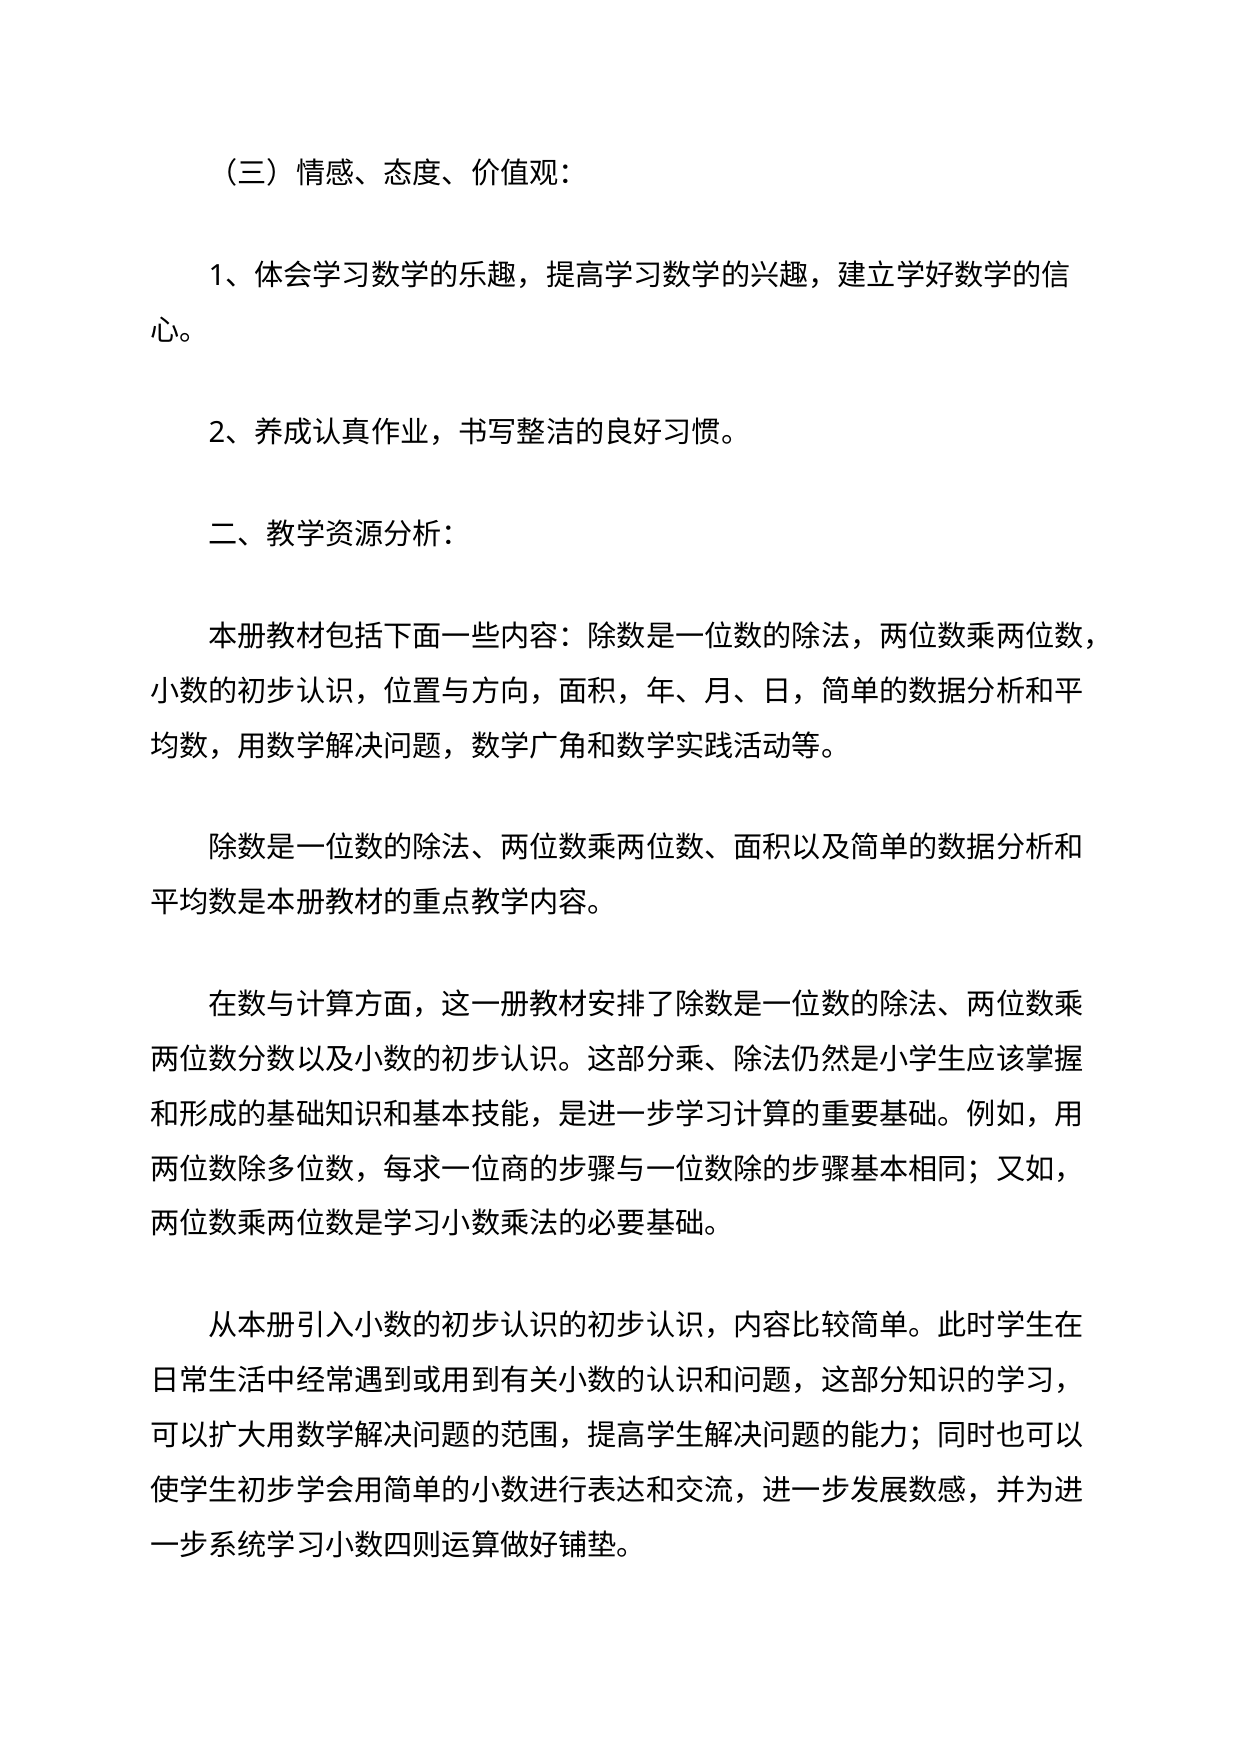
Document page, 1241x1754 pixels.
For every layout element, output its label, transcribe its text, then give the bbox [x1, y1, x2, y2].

text 二、教学资源分析： [150, 511, 1090, 553]
text 除数是一位数的除法、两位数乘两位数、面积以及简单的数据分析和平均数是本册教材的重点教学内容。 [150, 824, 1090, 921]
text 在数与计算方面，这一册教材安排了除数是一位数的除法、两位数乘两位数分数以及小数的初步认识。这部分乘、除法仍然是小学生应该掌握和形成的基础知识和基本技能，是进一步学习计算的重要基础。例如，用两位数除多位数，每求一位商的步骤与一位数除的步骤基本相同；又如，两位数乘两位数是学习小数乘法的必要基础。 [150, 981, 1090, 1242]
text 2、养成认真作业，书写整洁的良好习惯。 [150, 408, 1090, 451]
text 本册教材包括下面一些内容：除数是一位数的除法，两位数乘两位数，小数的初步认识，位置与方向，面积，年、月、日，简单的数据分析和平均数，用数学解决问题，数学广角和数学实践活动等。 [150, 612, 1090, 764]
text （三）情感、态度、价值观： [150, 150, 1090, 192]
text 从本册引入小数的初步认识的初步认识，内容比较简单。此时学生在日常生活中经常遇到或用到有关小数的认识和问题，这部分知识的学习，可以扩大用数学解决问题的范围，提高学生解决问题的能力；同时也可以使学生初步学会用简单的小数进行表达和交流，进一步发展数感，并为进一步系统学习小数四则运算做好铺垫。 [150, 1302, 1090, 1564]
text 1、体会学习数学的乐趣，提高学习数学的兴趣，建立学好数学的信心。 [150, 252, 1090, 349]
